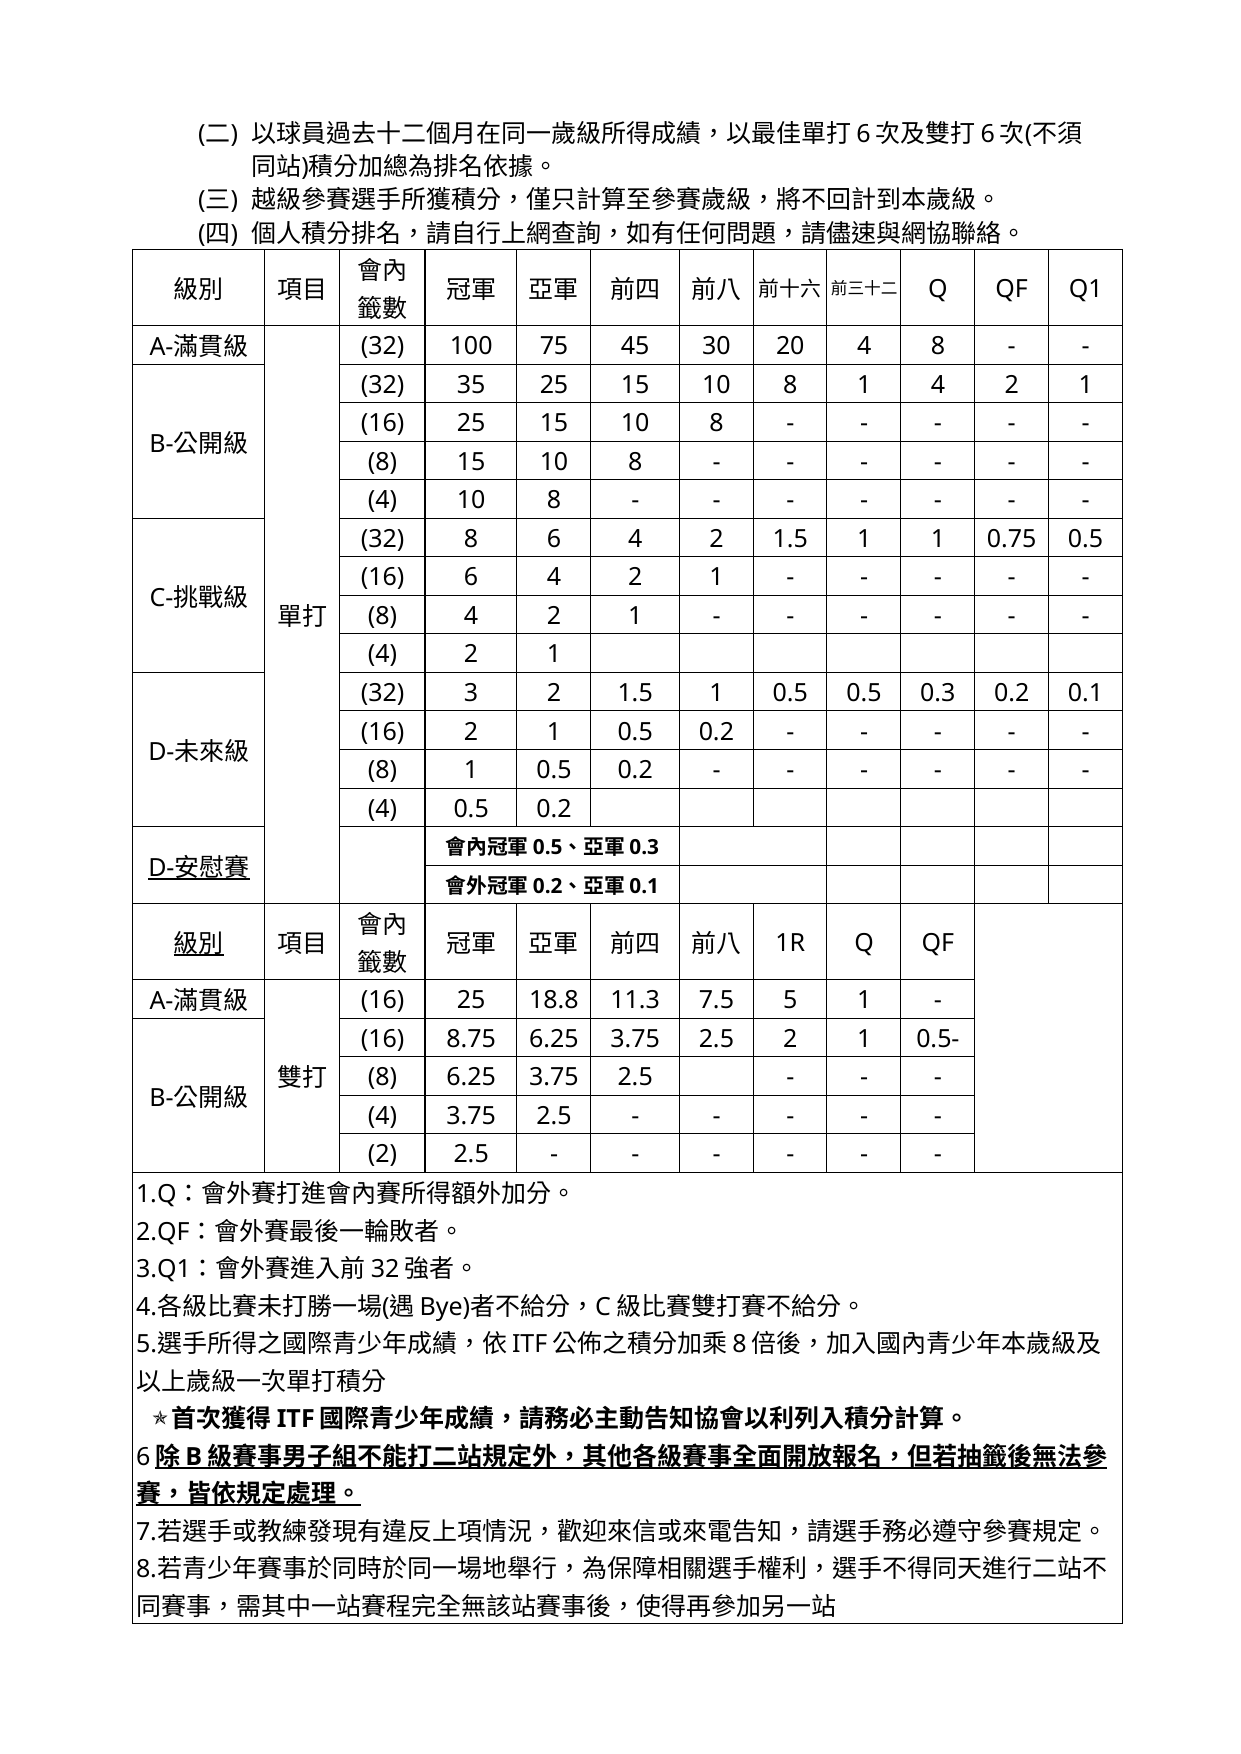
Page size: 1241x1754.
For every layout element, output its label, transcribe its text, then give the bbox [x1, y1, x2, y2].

table_cell [754, 634, 826, 672]
table_cell - [1049, 403, 1122, 441]
table_cell [1049, 827, 1122, 864]
table_cell 6 [517, 519, 590, 556]
list 個人積分排名，請自行上網查詢，如有任何問題，請儘速與網協聯絡。 [198, 216, 1104, 249]
table_cell 亞軍 [517, 904, 590, 979]
table_cell 冠軍 [426, 904, 516, 979]
table_cell 0.75 [975, 519, 1048, 556]
table_cell 10 [517, 442, 590, 479]
table_cell 級別 [133, 904, 264, 979]
table_cell 8 [901, 326, 974, 363]
table_cell 1 [901, 519, 974, 556]
table_cell 2.5 [426, 1134, 516, 1172]
table_cell 8 [426, 519, 516, 556]
table_cell B-公開級 [133, 365, 264, 518]
table_cell - [975, 442, 1048, 479]
table_cell 1 [827, 519, 900, 556]
table_cell (16) [340, 980, 424, 1018]
table_cell - [754, 1096, 826, 1133]
table_cell - [827, 1134, 900, 1172]
table_cell - [827, 750, 900, 787]
table_cell [680, 634, 753, 672]
table_cell Q [827, 904, 900, 979]
table_cell B-公開級 [133, 1019, 264, 1172]
table_cell - [754, 1134, 826, 1172]
table_cell 11.3 [591, 980, 679, 1018]
table_cell [680, 827, 826, 864]
table_cell - [591, 480, 679, 518]
table_cell [1049, 866, 1122, 903]
table_cell [340, 827, 424, 903]
table_cell [1049, 789, 1122, 826]
table_cell (32) [340, 365, 424, 402]
table_cell 0.2 [517, 789, 590, 826]
table_cell 前八 [680, 904, 753, 979]
table_cell 10 [680, 365, 753, 402]
table_header 前八 [680, 250, 753, 325]
table_cell 1 [680, 673, 753, 710]
table_cell 6.25 [426, 1057, 516, 1095]
table_cell - [1049, 480, 1122, 518]
table_cell - [1049, 596, 1122, 633]
table_cell - [754, 442, 826, 479]
table_cell 會內 籤數 [340, 904, 424, 979]
table_cell [975, 789, 1048, 826]
table_cell [827, 866, 900, 903]
table_cell 1 [426, 750, 516, 787]
table_cell 3.75 [426, 1096, 516, 1133]
table_cell - [754, 403, 826, 441]
table_cell - [901, 442, 974, 479]
table_cell (4) [340, 789, 424, 826]
table_cell (16) [340, 403, 424, 441]
table_cell [680, 866, 826, 903]
table_cell [591, 789, 679, 826]
table_cell - [901, 596, 974, 633]
table_cell (8) [340, 1057, 424, 1095]
table_cell - [975, 711, 1048, 749]
table_cell 0.5 [827, 673, 900, 710]
table_cell 2 [591, 557, 679, 595]
table_cell [754, 789, 826, 826]
table_cell - [591, 1134, 679, 1172]
table_cell [975, 634, 1048, 672]
table_cell 15 [517, 403, 590, 441]
table_cell 25 [426, 980, 516, 1018]
table_cell 會內冠軍0.5、亞軍0.3 [426, 827, 679, 864]
table_cell (8) [340, 442, 424, 479]
table_cell - [680, 442, 753, 479]
list 以球員過去十二個月在同一歲級所得成績，以最佳單打6次及雙打6次(不須同站)積分加總為排名依據。 [198, 116, 1104, 182]
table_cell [133, 1173, 1122, 1623]
table_cell 1R [754, 904, 826, 979]
table_cell 2 [754, 1019, 826, 1056]
table_header 冠軍 [426, 250, 516, 325]
table_cell 4 [517, 557, 590, 595]
table_cell [827, 827, 900, 864]
table_cell - [901, 1134, 974, 1172]
table_cell 20 [754, 326, 826, 363]
table_cell 1 [517, 711, 590, 749]
table_cell - [754, 480, 826, 518]
table_cell - [901, 557, 974, 595]
table_cell - [975, 326, 1048, 363]
table_cell - [1049, 711, 1122, 749]
table_cell (8) [340, 596, 424, 633]
table_cell 2 [517, 673, 590, 710]
table_cell [1049, 634, 1122, 672]
table_cell 會外冠軍0.2、亞軍0.1 [426, 866, 679, 903]
table_cell - [680, 480, 753, 518]
table_header 級別 [133, 250, 264, 325]
table_cell 8 [591, 442, 679, 479]
table_cell (2) [340, 1134, 424, 1172]
table_cell 10 [591, 403, 679, 441]
table_cell - [901, 1096, 974, 1133]
table_cell - [901, 403, 974, 441]
table_cell 7.5 [680, 980, 753, 1018]
table_cell - [827, 1057, 900, 1095]
list 越級參賽選手所獲積分，僅只計算至參賽歲級，將不回計到本歲級。 [198, 182, 1104, 216]
table_cell - [680, 750, 753, 787]
table_cell 3.75 [591, 1019, 679, 1056]
table_cell 0.3 [901, 673, 974, 710]
table_cell 8 [754, 365, 826, 402]
table_cell 1 [1049, 365, 1122, 402]
table_header Q1 [1049, 250, 1122, 325]
table_cell (32) [340, 326, 424, 363]
table_cell [591, 634, 679, 672]
table_cell A-滿貫級 [133, 980, 264, 1018]
table_cell - [901, 711, 974, 749]
table_cell 雙打 [265, 980, 339, 1172]
table_cell 8 [517, 480, 590, 518]
table_cell 前四 [591, 904, 679, 979]
table_cell 2 [517, 596, 590, 633]
table_cell 2.5 [591, 1057, 679, 1095]
table_cell - [680, 1096, 753, 1133]
table_cell 1 [827, 980, 900, 1018]
table_cell 項目 [265, 904, 339, 979]
table_cell 0.2 [975, 673, 1048, 710]
table_cell [680, 789, 753, 826]
table_cell - [827, 403, 900, 441]
table_cell 0.5 [426, 789, 516, 826]
table_cell [827, 634, 900, 672]
table_cell 4 [426, 596, 516, 633]
table_cell - [754, 596, 826, 633]
table_cell - [827, 480, 900, 518]
table_cell 1.5 [754, 519, 826, 556]
table_cell - [1049, 442, 1122, 479]
table_cell 15 [591, 365, 679, 402]
table_cell 0.5 [517, 750, 590, 787]
table_cell 0.5 [591, 711, 679, 749]
table_cell 4 [591, 519, 679, 556]
table_cell (4) [340, 480, 424, 518]
table_cell 2 [426, 711, 516, 749]
table_cell 3 [426, 673, 516, 710]
table_cell (16) [340, 1019, 424, 1056]
table_cell - [975, 480, 1048, 518]
table_cell 0.2 [680, 711, 753, 749]
table_cell 2.5 [680, 1019, 753, 1056]
table_cell D-未來級 [133, 673, 264, 826]
table_cell - [754, 750, 826, 787]
table_cell [827, 789, 900, 826]
table_cell - [975, 596, 1048, 633]
table_cell 1 [591, 596, 679, 633]
table_cell (8) [340, 750, 424, 787]
table_cell - [827, 596, 900, 633]
table_header 前四 [591, 250, 679, 325]
table_cell - [901, 980, 974, 1018]
table_cell - [591, 1096, 679, 1133]
table_cell 30 [680, 326, 753, 363]
table_cell - [1049, 750, 1122, 787]
table_cell 15 [426, 442, 516, 479]
table_cell 單打 [265, 326, 339, 903]
table_cell - [754, 711, 826, 749]
table_cell - [680, 596, 753, 633]
table_cell [975, 827, 1048, 864]
table_header 會內 籤數 [340, 250, 424, 325]
table_cell [901, 634, 974, 672]
table_cell 8 [680, 403, 753, 441]
table_cell - [975, 403, 1048, 441]
table_cell 0.5 [1049, 519, 1122, 556]
table_cell - [1049, 557, 1122, 595]
table_cell (16) [340, 711, 424, 749]
table_cell - [1049, 326, 1122, 363]
table_cell 8.75 [426, 1019, 516, 1056]
table_header 亞軍 [517, 250, 590, 325]
table_cell 100 [426, 326, 516, 363]
table_cell 2.5 [517, 1096, 590, 1133]
table_cell - [680, 1134, 753, 1172]
table_cell 0.5 [754, 673, 826, 710]
table_cell 1 [517, 634, 590, 672]
table_cell [901, 827, 974, 864]
table_cell - [901, 480, 974, 518]
table_cell [975, 866, 1048, 903]
table_cell 25 [517, 365, 590, 402]
table_cell (4) [340, 634, 424, 672]
table_cell 75 [517, 326, 590, 363]
table_cell 45 [591, 326, 679, 363]
table_cell 1 [827, 365, 900, 402]
table_cell [901, 866, 974, 903]
table_cell (32) [340, 673, 424, 710]
table_cell 5 [754, 980, 826, 1018]
table_cell [901, 789, 974, 826]
table_cell 4 [901, 365, 974, 402]
table_cell 2 [680, 519, 753, 556]
table_cell - [754, 557, 826, 595]
table_cell 2 [975, 365, 1048, 402]
table_cell 6.25 [517, 1019, 590, 1056]
table_cell - [901, 750, 974, 787]
table_cell 3.75 [517, 1057, 590, 1095]
table_cell - [827, 442, 900, 479]
table_cell 1 [827, 1019, 900, 1056]
table_header 前三十二 [827, 250, 900, 325]
table_header Q [901, 250, 974, 325]
table_cell A-滿貫級 [133, 326, 264, 363]
table_cell 0.5- [901, 1019, 974, 1056]
table_cell 1.5 [591, 673, 679, 710]
table_cell 18.8 [517, 980, 590, 1018]
table_cell 0.1 [1049, 673, 1122, 710]
table_cell (16) [340, 557, 424, 595]
table_cell - [827, 1096, 900, 1133]
table_cell [680, 1057, 753, 1095]
table_cell - [517, 1134, 590, 1172]
table_cell - [827, 711, 900, 749]
table_cell C-挑戰級 [133, 519, 264, 672]
table_cell - [827, 557, 900, 595]
table_cell 10 [426, 480, 516, 518]
table_cell 0.2 [591, 750, 679, 787]
table_header 項目 [265, 250, 339, 325]
table_header QF [975, 250, 1048, 325]
table_cell 25 [426, 403, 516, 441]
table_cell - [754, 1057, 826, 1095]
table_cell - [901, 1057, 974, 1095]
table_cell - [975, 557, 1048, 595]
table_cell - [975, 750, 1048, 787]
table_cell QF [901, 904, 974, 979]
table_cell (32) [340, 519, 424, 556]
table_cell [975, 904, 1122, 1172]
table_cell 6 [426, 557, 516, 595]
table_cell 1 [680, 557, 753, 595]
table_cell 2 [426, 634, 516, 672]
table_header 前十六 [754, 250, 826, 325]
table_cell 35 [426, 365, 516, 402]
table_cell 4 [827, 326, 900, 363]
table_cell D-安慰賽 [133, 827, 264, 903]
table_cell (4) [340, 1096, 424, 1133]
